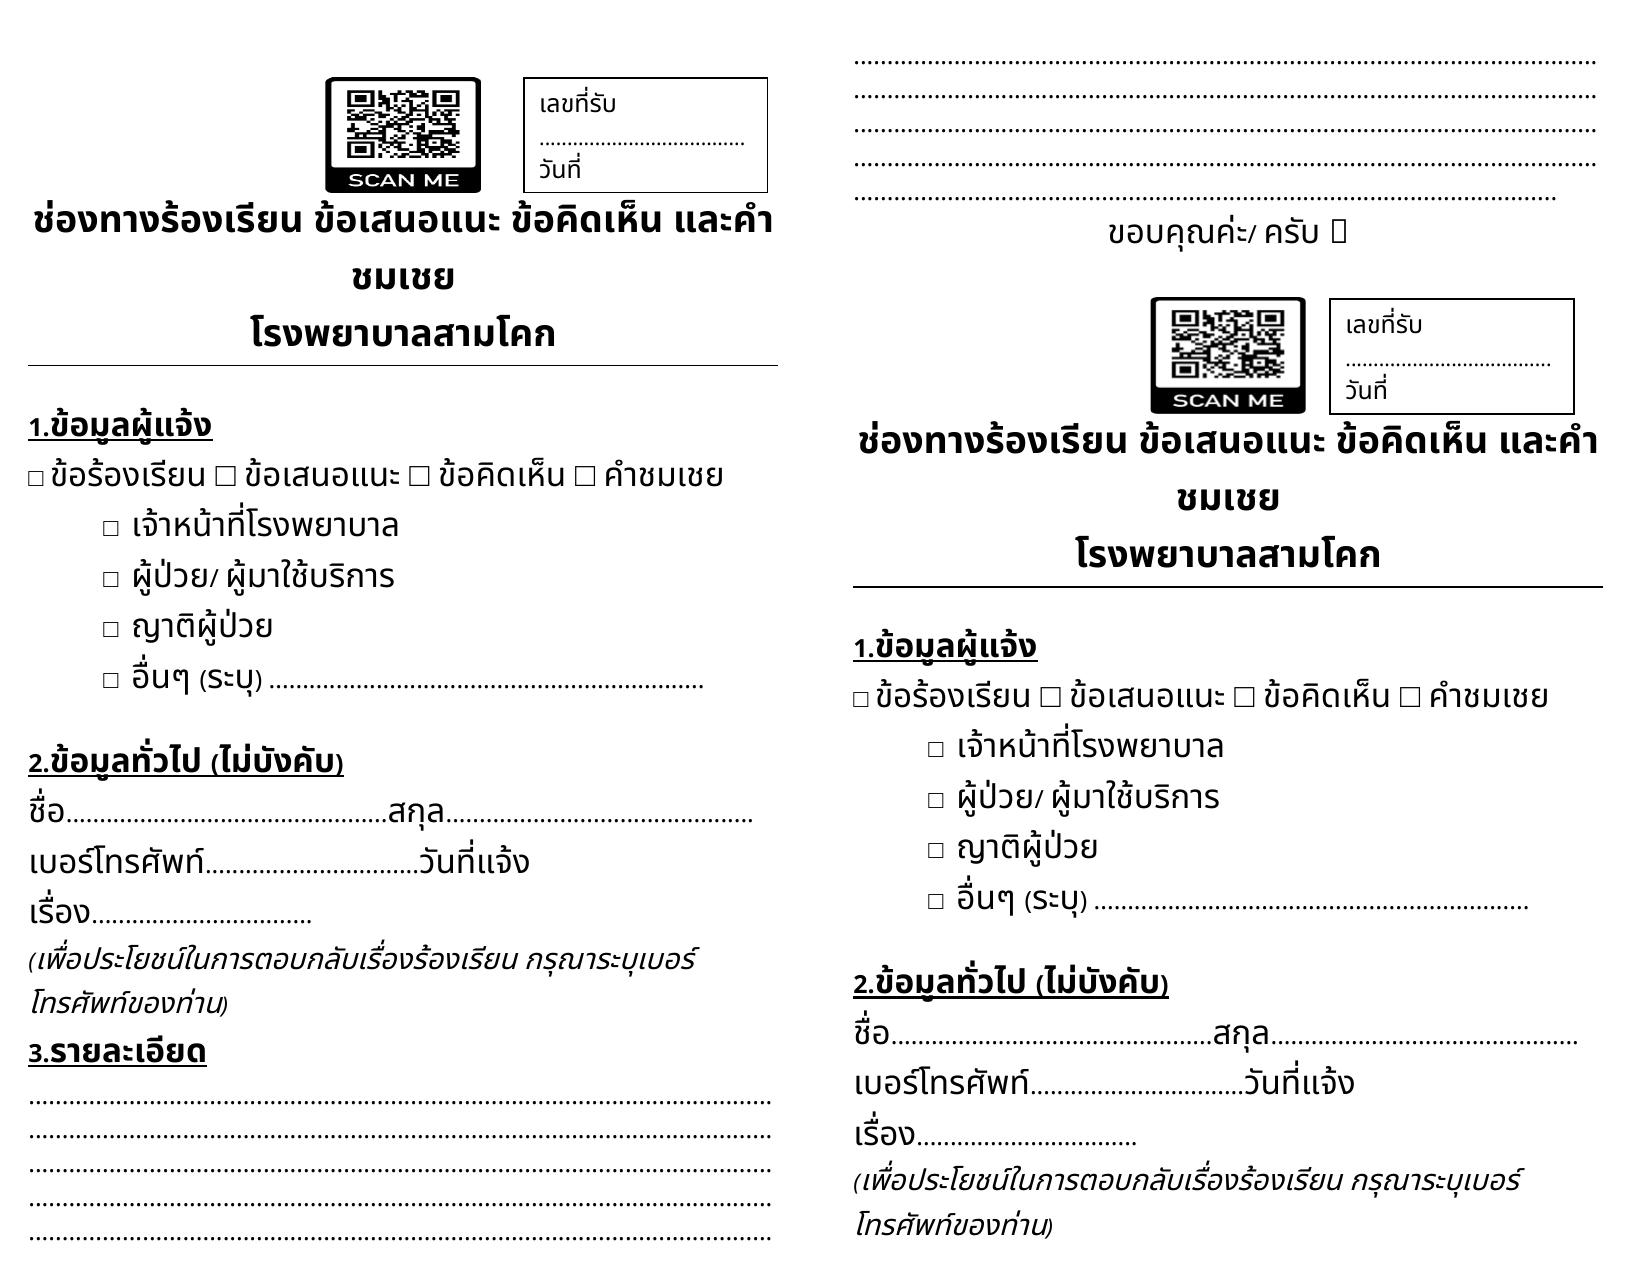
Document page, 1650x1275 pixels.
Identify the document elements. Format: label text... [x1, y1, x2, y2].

text 1.ข้อมูลผู้แจ้ง [853, 622, 1603, 672]
text □ ญาติผู้ป่วย [853, 823, 1603, 874]
text 2.ข้อมูลทั่วไป (ไม่บังคับ) [28, 737, 778, 787]
text ขอบคุณค่ะ/ ครับ [853, 208, 1603, 258]
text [28, 1077, 778, 1248]
text ชื่อ................................................สกุล.............................................. [28, 787, 778, 838]
text 1.ข้อมูลผู้แจ้ง [28, 401, 778, 451]
text (เพื่อประโยชน์ในการตอบกลับเรื่องร้องเรียน กรุณาระบุเบอร์โทรศัพท์ของท่าน) [28, 939, 778, 1027]
text □ ข้อร้องเรียน □ ข้อเสนอแนะ □ ข้อคิดเห็น □ คำชมเชย [853, 672, 1603, 722]
text 3.รายละเอียด [28, 1027, 778, 1077]
picture [325, 77, 481, 193]
text ช่องทางร้องเรียน ข้อเสนอแนะ ข้อคิดเห็น และคำชมเชย [853, 414, 1603, 527]
text ชื่อ................................................สกุล.............................................. [853, 1009, 1603, 1059]
text (เพื่อประโยชน์ในการตอบกลับเรื่องร้องเรียน กรุณาระบุเบอร์โทรศัพท์ของท่าน) [853, 1160, 1603, 1248]
text 2.ข้อมูลทั่วไป (ไม่บังคับ) [853, 958, 1603, 1009]
text ช่องทางร้องเรียน ข้อเสนอแนะ ข้อคิดเห็น และคำชมเชย [28, 193, 778, 306]
text □ ญาติผู้ป่วย [28, 602, 778, 653]
text □ อื่นๆ (ระบุ) ................................................................. [28, 653, 778, 703]
text □ เจ้าหน้าที่โรงพยาบาล [853, 722, 1603, 773]
text เบอร์โทรศัพท์.....................…........วันที่แจ้งเรื่อง................................. [28, 838, 778, 939]
text □ อื่นๆ (ระบุ) ................................................................. [853, 874, 1603, 924]
picture [1150, 297, 1306, 414]
text □ ผู้ป่วย/ ผู้มาใช้บริการ [853, 773, 1603, 823]
text □ เจ้าหน้าที่โรงพยาบาล [28, 501, 778, 552]
text เบอร์โทรศัพท์.....................…........วันที่แจ้งเรื่อง................................. [853, 1059, 1603, 1160]
text □ ข้อร้องเรียน □ ข้อเสนอแนะ □ ข้อคิดเห็น □ คำชมเชย [28, 451, 778, 501]
text โรงพยาบาลสามโคก [28, 306, 778, 365]
text □ ผู้ป่วย/ ผู้มาใช้บริการ [28, 552, 778, 602]
text โรงพยาบาลสามโคก [853, 527, 1603, 586]
